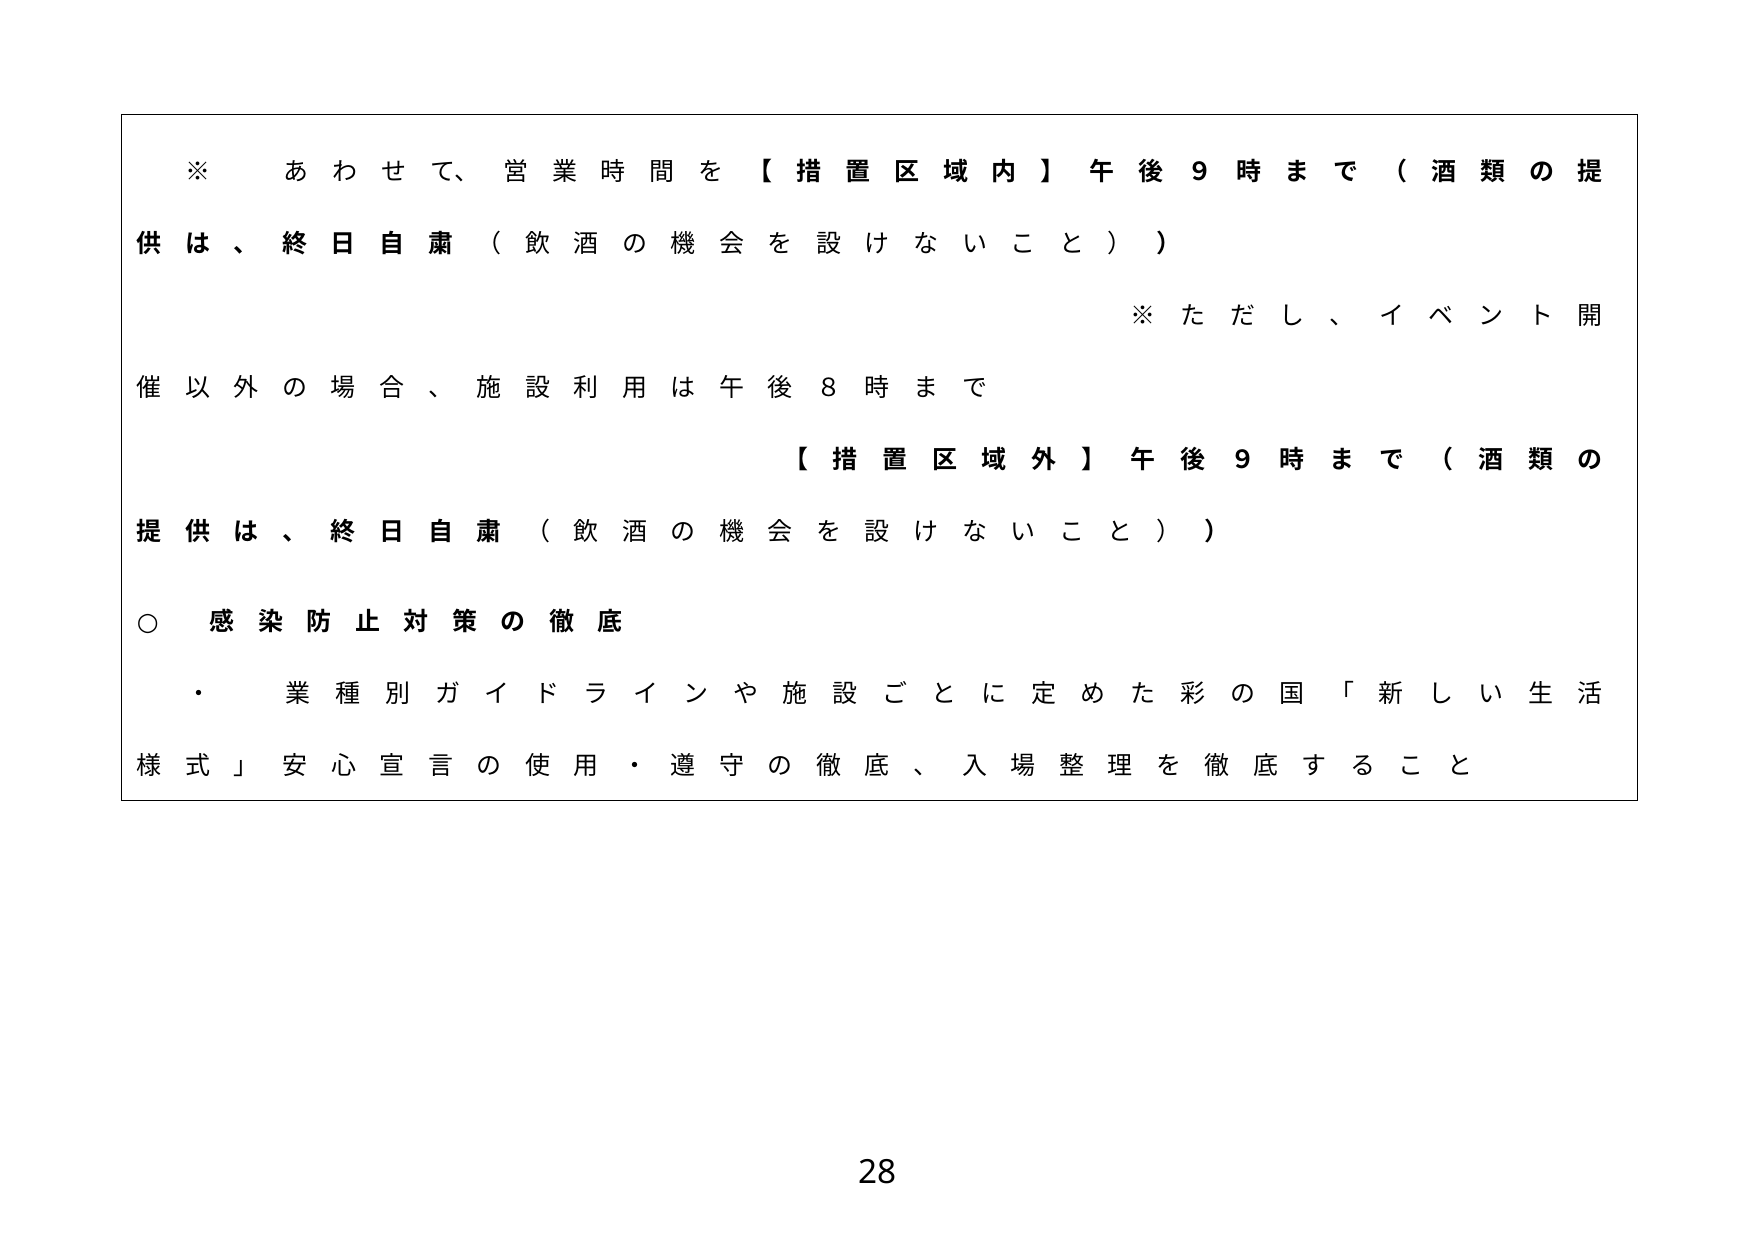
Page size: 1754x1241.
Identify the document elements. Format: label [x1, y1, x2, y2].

table_cell [122, 115, 1637, 800]
